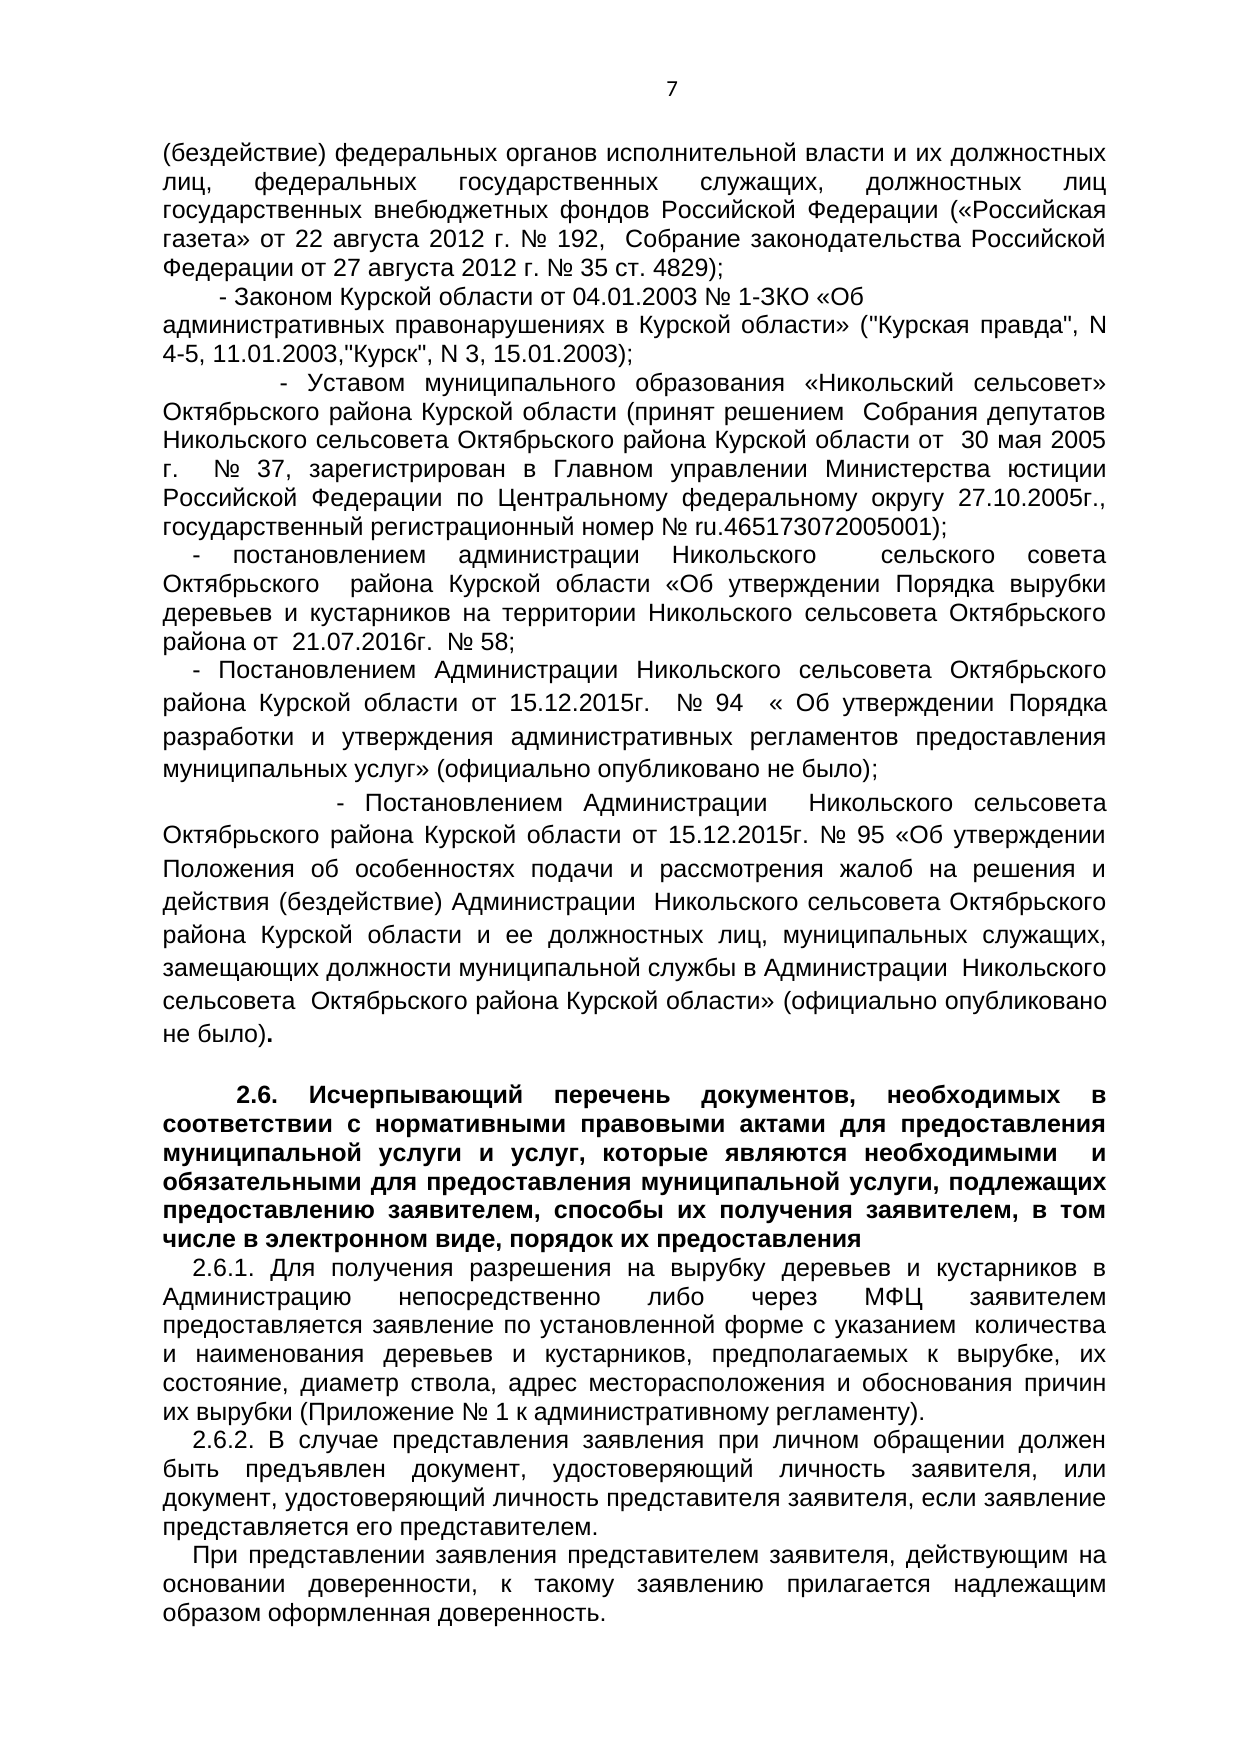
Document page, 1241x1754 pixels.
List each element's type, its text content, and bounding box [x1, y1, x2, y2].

text - Законом Курской области от 04.01.2003 № 1-ЗКО «Об [219, 282, 1107, 310]
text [162, 138, 1107, 282]
text 2.6.1. Для получения разрешения на вырубку деревьев и кустарников в Администрацию непосредственно либо через МФЦ заявителем предоставляется заявление по установленной форме с указанием количества и наименования деревьев и кустарников, предполагаемых к вырубке, их состояние, диаметр ствола, адрес месторасположения и обоснования причин их вырубки (Приложение № 1 к административному регламенту). [162, 1253, 1107, 1425]
text 2.6.2. В случае представления заявления при личном обращении должен быть предъявлен документ, удостоверяющий личность заявителя, или документ, удостоверяющий личность представителя заявителя, если заявление представляется его представителем. [162, 1425, 1107, 1540]
text - постановлением администрации Никольского сельского совета Октябрьского района Курской области «Об утверждении Порядка вырубки деревьев и кустарников на территории Никольского сельсовета Октябрьского района от 21.07.2016г. № 58; [162, 540, 1107, 655]
text - Уставом муниципального образования «Никольский сельсовет» Октябрьского района Курской области (принят решением Собрания депутатов Никольского сельсовета Октябрьского района Курской области от 30 мая 2005 г. № 37, зарегистрирован в Главном управлении Министерства юстиции Российской Федерации по Центральному федеральному округу 27.10.2005г., государственный регистрационный номер № ru.465173072005001); [162, 368, 1107, 540]
text - Постановлением Администрации Никольского сельсовета Октябрьского района Курской области от 15.12.2015г. № 95 «Об утверждении Положения об особенностях подачи и рассмотрения жалоб на решения и действия (бездействие) Администрации Никольского сельсовета Октябрьского района Курской области и ее должностных лиц, муниципальных служащих, замещающих должности муниципальной службы в Администрации Никольского сельсовета Октябрьского района Курской области» (официально опубликовано не было). [162, 787, 1107, 1047]
text - Постановлением Администрации Никольского сельсовета Октябрьского района Курской области от 15.12.2015г. № 94 « Об утверждении Порядка разработки и утверждения административных регламентов предоставления муниципальных услуг» (официально опубликовано не было); [162, 655, 1107, 783]
text При представлении заявления представителем заявителя, действующим на основании доверенности, к такому заявлению прилагается надлежащим образом оформленная доверенность. [162, 1540, 1107, 1627]
text 2.6. Исчерпывающий перечень документов, необходимых в соответствии с нормативными правовыми актами для предоставления муниципальной услуги и услуг, которые являются необходимыми и обязательными для предоставления муниципальной услуги, подлежащих предоставлению заявителем, способы их получения заявителем, в том числе в электронном виде, порядок их предоставления [162, 1080, 1107, 1253]
text административных правонарушениях в Курской области» ("Курская правда", N 4-5, 11.01.2003,"Курск", N 3, 15.01.2003); [162, 310, 1107, 368]
